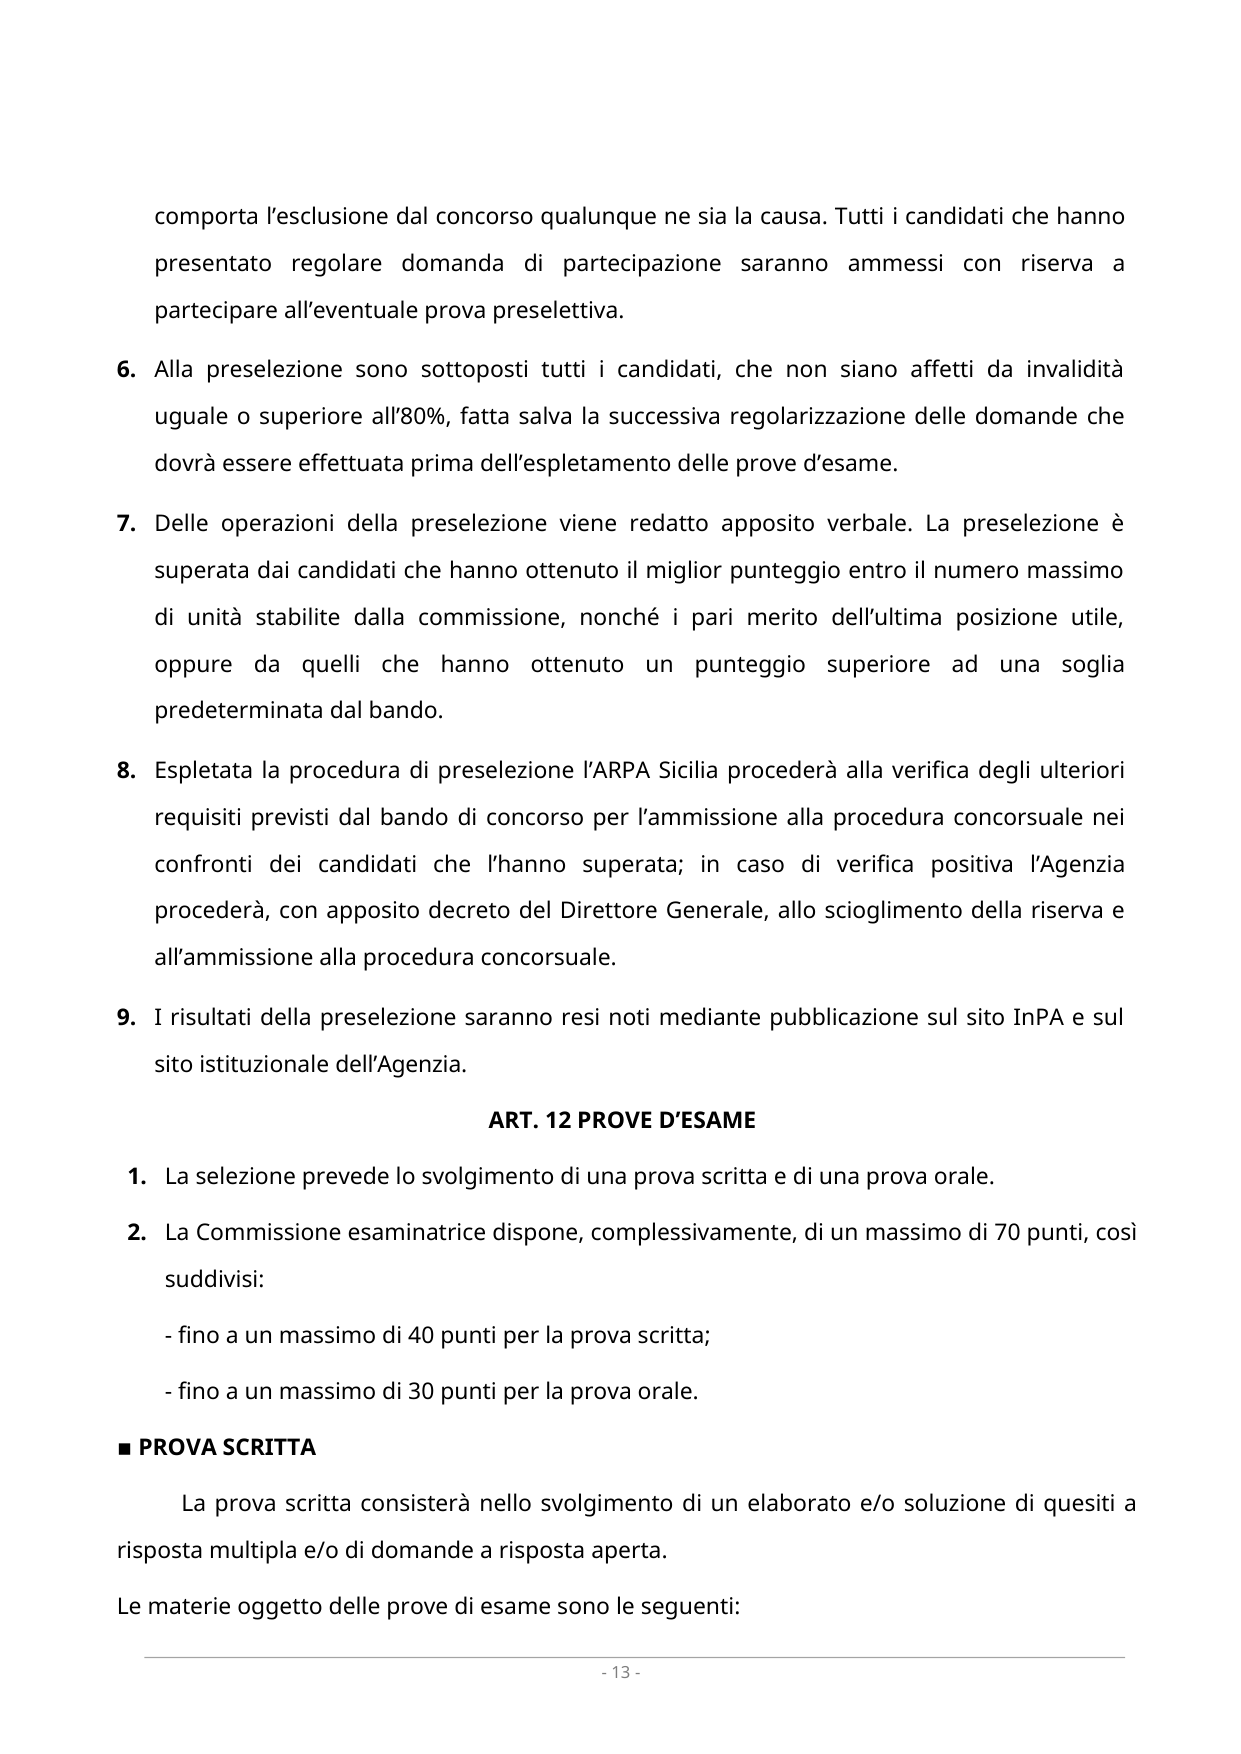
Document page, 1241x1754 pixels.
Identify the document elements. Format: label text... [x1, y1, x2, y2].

list I risultati della preselezione saranno resi noti mediante pubblicazione sul sito InPA e sul sito istituzionale dell’Agenzia. [117, 1001, 1126, 1079]
list Espletata la procedura di preselezione l’ARPA Sicilia procederà alla verifica degli ulteriori requisiti previsti dal bando di concorso per l’ammissione alla procedura concorsuale nei confronti dei candidati che l’hanno superata; in caso di verifica positiva l’Agenzia procederà, con apposito decreto del Direttore Generale, allo scioglimento della riserva e all’ammissione alla procedura concorsuale. [117, 754, 1126, 972]
text ▪ PROVA SCRITTA [117, 1431, 1138, 1462]
text Le materie oggetto delle prove di esame sono le seguenti: [117, 1590, 1138, 1621]
text ART. 12 PROVE D’ESAME [106, 1104, 1138, 1135]
text - fino a un massimo di 30 punti per la prova orale. [164, 1375, 1138, 1406]
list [117, 200, 1126, 325]
list Delle operazioni della preselezione viene redatto apposito verbale. La preselezione è superata dai candidati che hanno ottenuto il miglior punteggio entro il numero massimo di unità stabilite dalla commissione, nonché i pari merito dell’ultima posizione utile, oppure da quelli che hanno ottenuto un punteggio superiore ad una soglia predeterminata dal bando. [117, 507, 1126, 726]
text La prova scritta consisterà nello svolgimento di un elaborato e/o soluzione di quesiti a risposta multipla e/o di domande a risposta aperta. [117, 1487, 1138, 1565]
list La Commissione esaminatrice dispone, complessivamente, di un massimo di 70 punti, così suddivisi: [127, 1216, 1138, 1294]
list Alla preselezione sono sottoposti tutti i candidati, che non siano affetti da invalidità uguale o superiore all’80%, fatta salva la successiva regolarizzazione delle domande che dovrà essere effettuata prima dell’espletamento delle prove d’esame. [117, 353, 1126, 478]
list La selezione prevede lo svolgimento di una prova scritta e di una prova orale. [127, 1160, 1138, 1191]
text - fino a un massimo di 40 punti per la prova scritta; [164, 1319, 1138, 1350]
